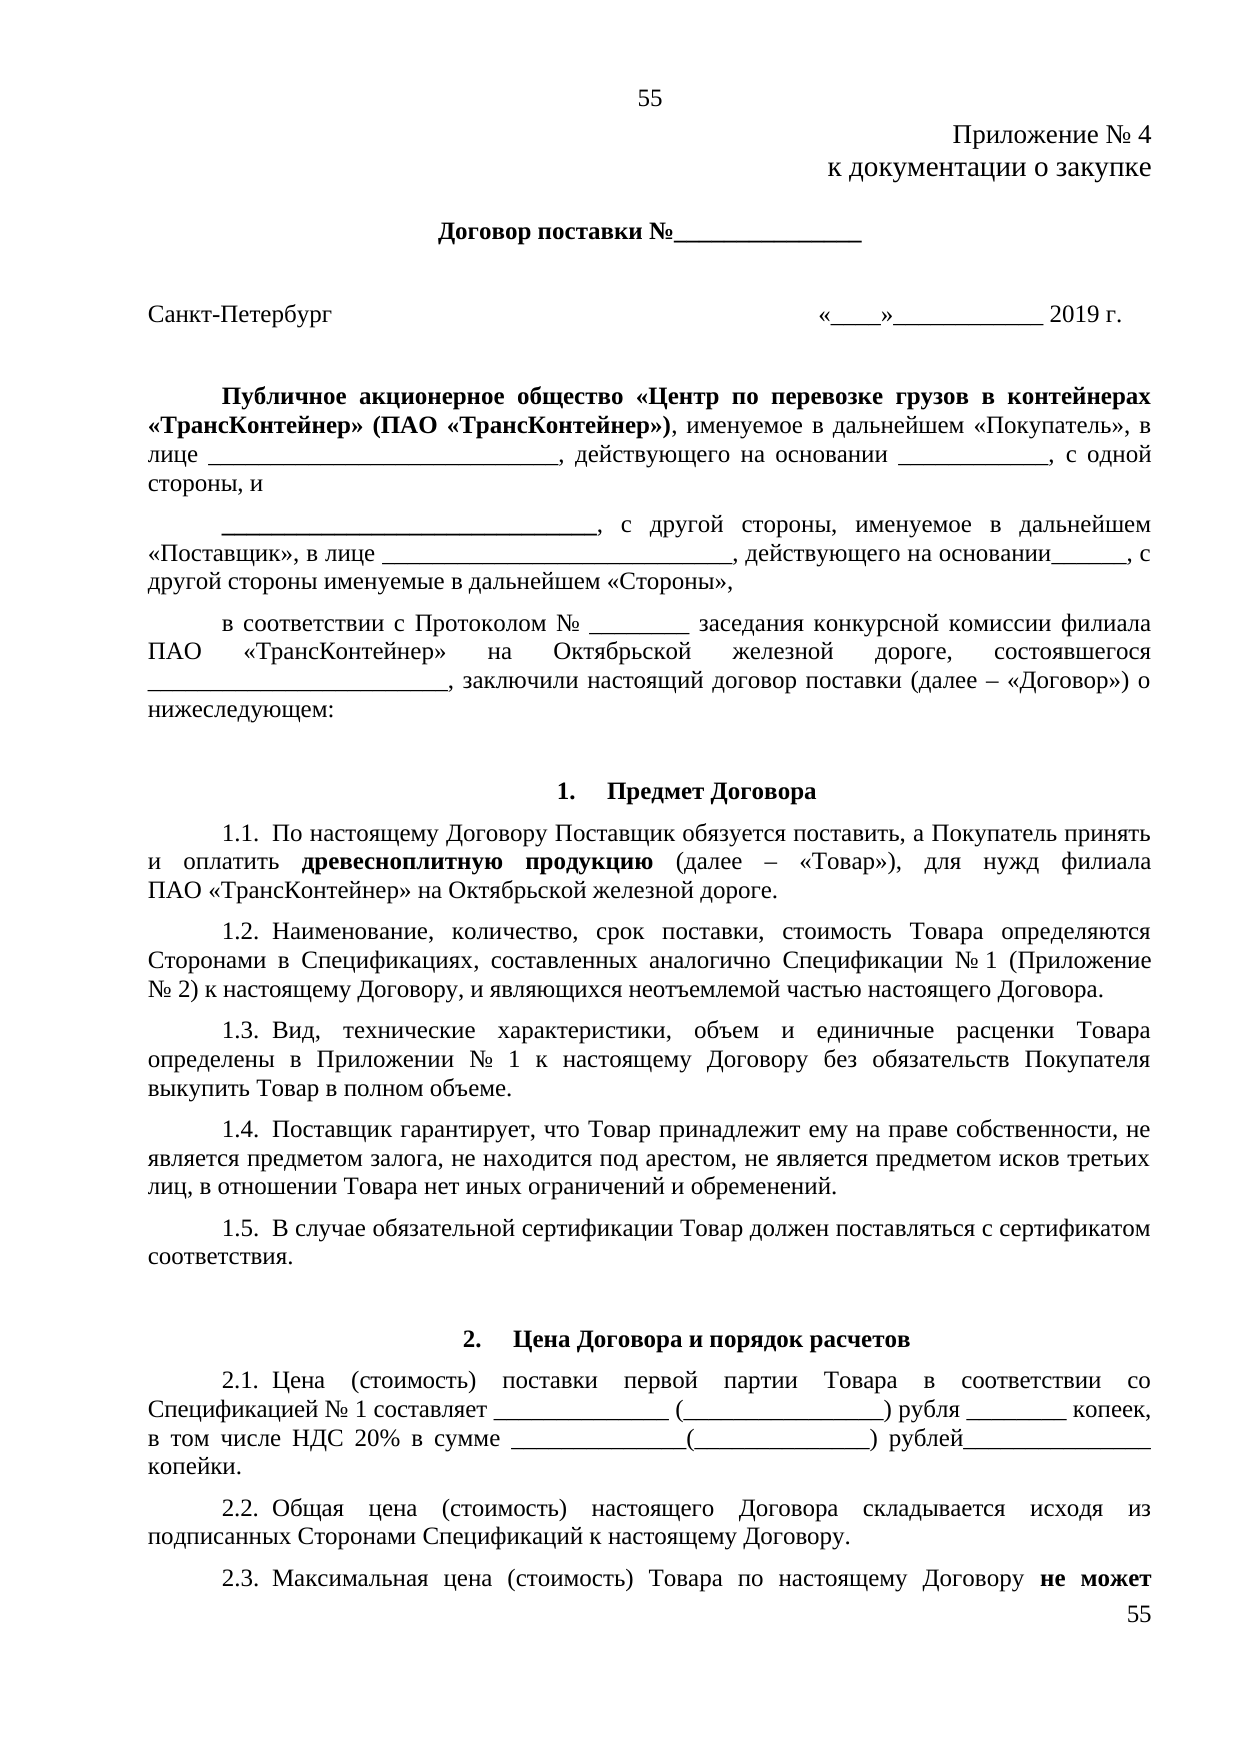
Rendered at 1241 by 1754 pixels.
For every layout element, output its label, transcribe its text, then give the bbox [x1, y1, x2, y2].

table_header «____»____________ 2019 г. [635, 299, 1133, 340]
table_header Санкт-Петербург [136, 299, 635, 340]
list Общая цена (стоимость) настоящего Договора складывается исходя из подписанных Сторонами Спецификаций к настоящему Договору. [148, 1493, 1152, 1550]
text в соответствии с Протоколом № ________ заседания конкурсной комиссии филиала ПАО «ТрансКонтейнер» на Октябрьской железной дороге, состоявшегося ________________________, заключили настоящий договор поставки (далее – «Договор») о нижеследующем: [148, 608, 1152, 723]
text 1.4. Поставщик гарантирует, что Товар принадлежит ему на праве собственности, не является предметом залога, не находится под арестом, не является предметом исков третьих лиц, в отношении Товара нет иных ограничений и обременений. [148, 1114, 1152, 1200]
text ______________________________, с другой стороны, именуемое в дальнейшем «Поставщик», в лице ____________________________, действующего на основании______, с другой стороны именуемые в дальнейшем «Стороны», [148, 509, 1152, 595]
list Цена Договора и порядок расчетов [148, 1324, 1152, 1353]
text Договор поставки №_______________ [148, 216, 1152, 245]
text 1.3. Вид, технические характеристики, объем и единичные расценки Товара определены в Приложении № 1 к настоящему Договору без обязательств Покупателя выкупить Товар в полном объеме. [148, 1015, 1152, 1101]
list Предмет Договора [148, 776, 1152, 805]
text Публичное акционерное общество «Центр по перевозке грузов в контейнерах «ТрансКонтейнер» (ПАО «ТрансКонтейнер»), именуемое в дальнейшем «Покупатель», в лице ____________________________, действующего на основании ____________, с одной стороны, и [148, 381, 1152, 496]
text 1.2. Наименование, количество, срок поставки, стоимость Товара определяются Сторонами в Спецификациях, составленных аналогично Спецификации № 1 (Приложение № 2) к настоящему Договору, и являющихся неотъемлемой частью настоящего Договора. [148, 916, 1152, 1003]
text к документации о закупке [148, 149, 1152, 183]
text Приложение № 4 [148, 118, 1152, 149]
text 1.1. По настоящему Договору Поставщик обязуется поставить, а Покупатель принять и оплатить древесноплитную продукцию (далее – «Товар»), для нужд филиала ПАО «ТрансКонтейнер» на Октябрьской железной дороге. [148, 818, 1152, 904]
text 1.5. В случае обязательной сертификации Товар должен поставляться с сертификатом соответствия. [148, 1213, 1152, 1270]
list Цена (стоимость) поставки первой партии Товара в соответствии со Спецификацией № 1 составляет ______________ (________________) рубля ________ копеек, в том числе НДС 20% в сумме ______________(______________) рублей_______________ копейки. [148, 1365, 1152, 1480]
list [148, 1563, 1152, 1591]
